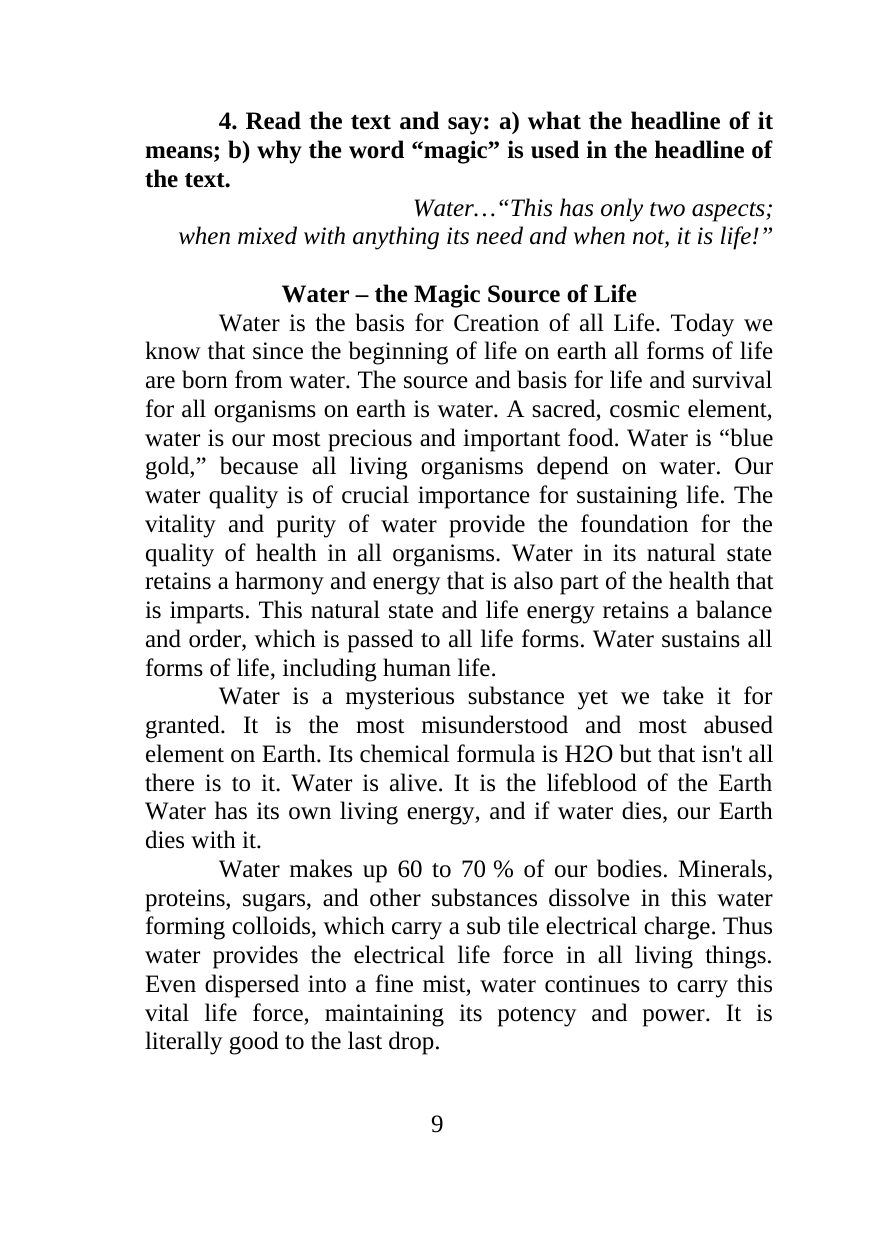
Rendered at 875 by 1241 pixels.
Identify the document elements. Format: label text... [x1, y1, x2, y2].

text Water – the Magic Source of Life [145, 279, 774, 308]
text Water is the basis for Creation of all Life. Today we know that since the beginning of life on earth all forms of life are born from water. The source and basis for life and survival for all organisms on earth is water. A sacred, cosmic element, water is our most precious and important food. Water is “blue gold,” because all living organisms depend on water. Our water quality is of crucial importance for sustaining life. The vitality and purity of water provide the foundation for the quality of health in all organisms. Water in its natural state retains a harmony and energy that is also part of the health that is imparts. This natural state and life energy retains a balance and order, which is passed to all life forms. Water sustains all forms of life, including human life. [145, 308, 774, 681]
text Water…“This has only two aspects; [145, 193, 774, 221]
text Water makes up 60 to 70 % of our bodies. Minerals, proteins, sugars, and other substances dissolve in this water forming colloids, which carry a sub tile electrical charge. Thus water provides the electrical life force in all living things. Even dispersed into a fine mist, water continues to carry this vital life force, maintaining its potency and power. It is literally good to the last drop. [145, 854, 774, 1055]
text Water is a mysterious substance yet we take it for granted. It is the most misunderstood and most abused element on Earth. Its chemical formula is H2O but that isn't all there is to it. Water is alive. It is the lifeblood of the Earth Water has its own living energy, and if water dies, our Earth dies with it. [145, 681, 774, 854]
text when mixed with anything its need and when not, it is life!” [145, 221, 774, 250]
text 4. Read the text and say: a) what the headline of it means; b) why the word “magic” is used in the headline of the text. [145, 106, 774, 193]
